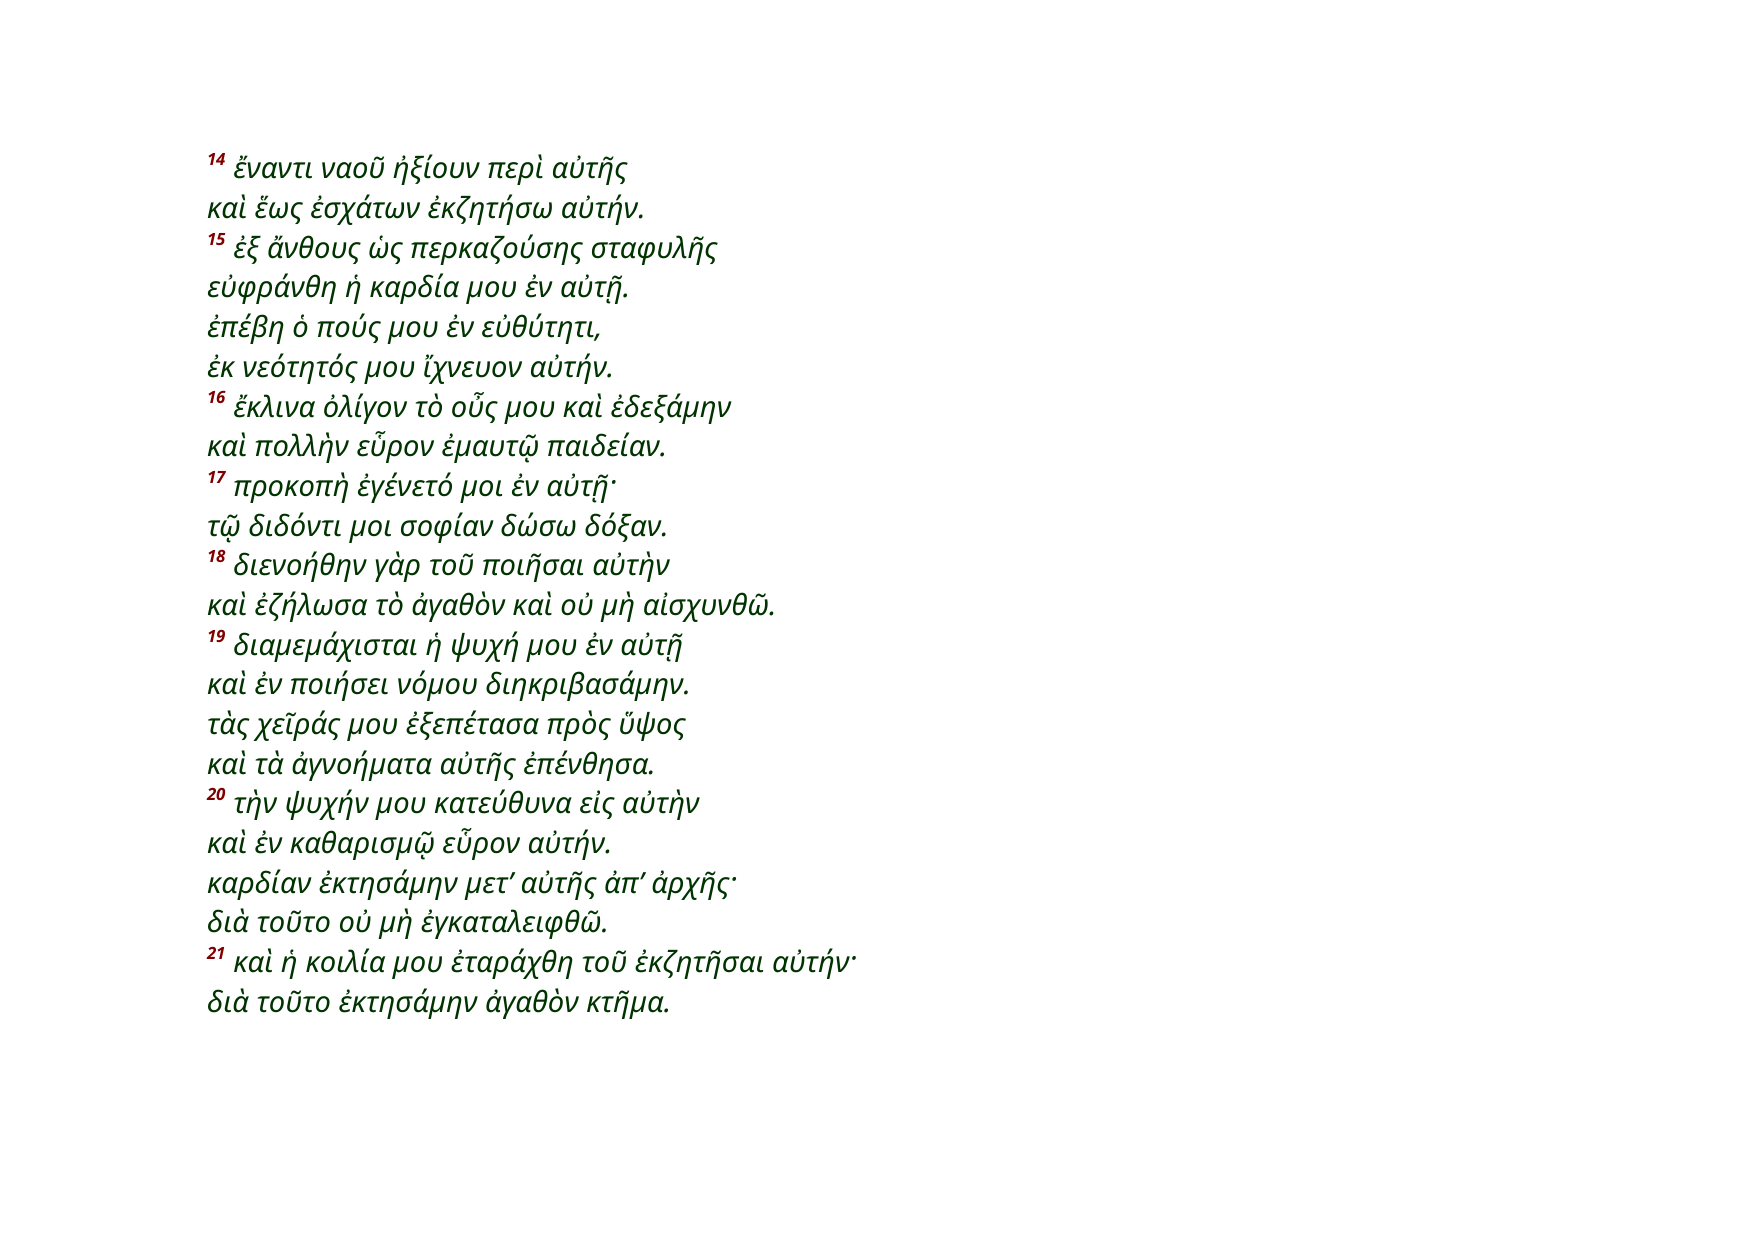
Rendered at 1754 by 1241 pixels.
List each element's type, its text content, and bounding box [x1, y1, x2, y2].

text 20 τὴν ψυχήν μου κατεύθυνα εἰς αὐτὴν καὶ ἐν καθαρισμῷ εὗρον αὐτήν. καρδίαν ἐκτησάμην μετ’ αὐτῆς ἀπ’ ἀρχῆς· διὰ τοῦτο οὐ μὴ ἐγκαταλειφθῶ. [207, 783, 1606, 941]
text 17 προκοπὴ ἐγένετό μοι ἐν αὐτῇ· τῷ διδόντι μοι σοφίαν δώσω δόξαν. [207, 465, 1606, 544]
text 18 διενοήθην γὰρ τοῦ ποιῆσαι αὐτὴν καὶ ἐζήλωσα τὸ ἀγαθὸν καὶ οὐ μὴ αἰσχυνθῶ. [207, 544, 1606, 624]
text 16 ἔκλινα ὀλίγον τὸ οὖς μου καὶ ἐδεξάμην καὶ πολλὴν εὗρον ἐμαυτῷ παιδείαν. [207, 386, 1606, 465]
text 21 καὶ ἡ κοιλία μου ἐταράχθη τοῦ ἐκζητῆσαι αὐτήν· διὰ τοῦτο ἐκτησάμην ἀγαθὸν κτῆμα. [207, 941, 1606, 1021]
text 15 ἐξ ἄνθους ὡς περκαζούσης σταφυλῆς εὐφράνθη ἡ καρδία μου ἐν αὐτῇ. ἐπέβη ὁ πούς μου ἐν εὐθύτητι, ἐκ νεότητός μου ἴχνευον αὐτήν. [207, 227, 1606, 386]
text 14 ἔναντι ναοῦ ἠξίουν περὶ αὐτῆς καὶ ἕως ἐσχάτων ἐκζητήσω αὐτήν. [207, 148, 1606, 227]
text 19 διαμεμάχισται ἡ ψυχή μου ἐν αὐτῇ καὶ ἐν ποιήσει νόμου διηκριβασάμην. τὰς χεῖράς μου ἐξεπέτασα πρὸς ὕψος καὶ τὰ ἀγνοήματα αὐτῆς ἐπένθησα. [207, 624, 1606, 783]
